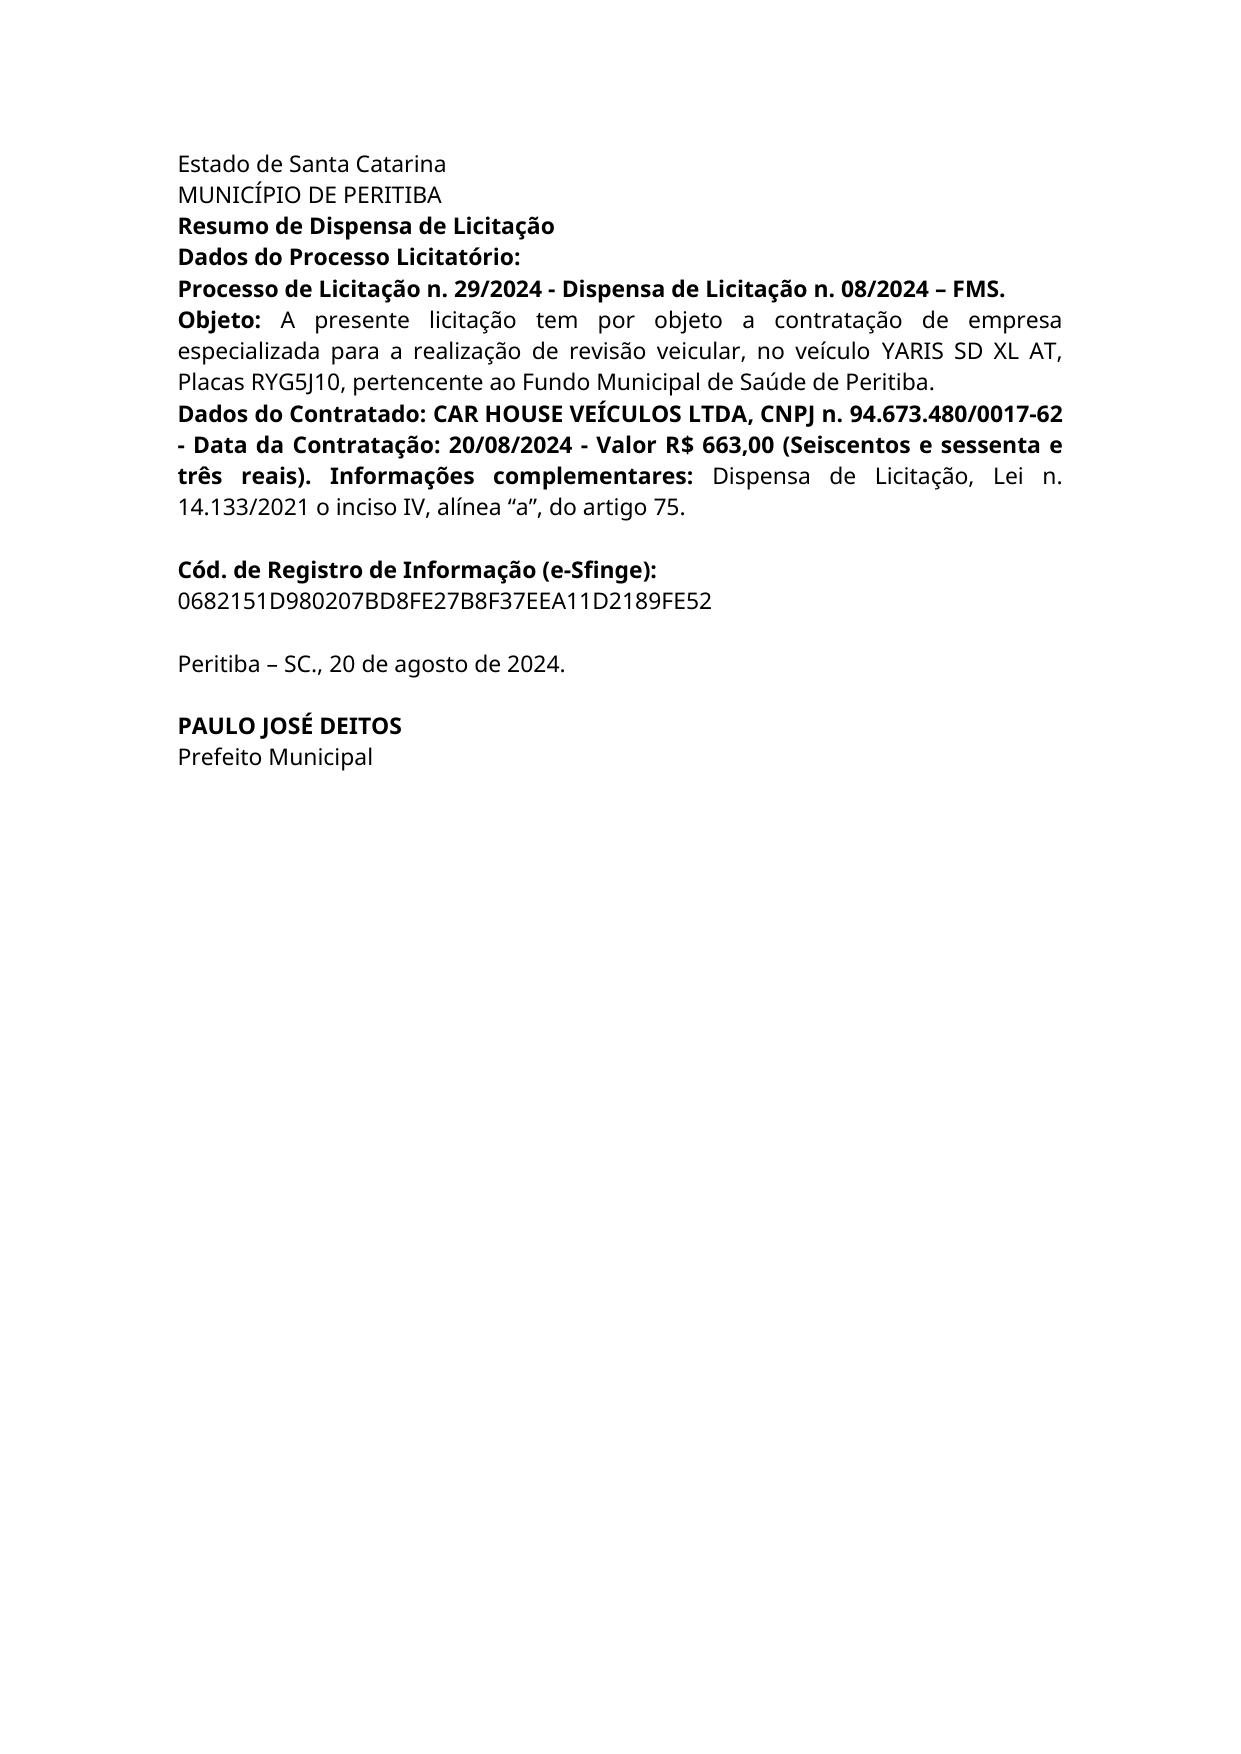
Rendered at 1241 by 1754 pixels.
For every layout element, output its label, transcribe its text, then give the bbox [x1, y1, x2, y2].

text Resumo de Dispensa de Licitação [177, 210, 1063, 241]
text MUNICÍPIO DE PERITIBA [177, 179, 1063, 210]
text Dados do Processo Licitatório: [177, 241, 1063, 273]
text PAULO JOSÉ DEITOS [177, 710, 1063, 741]
text Processo de Licitação n. 29/2024 - Dispensa de Licitação n. 08/2024 – FMS. [177, 273, 1063, 304]
text Cód. de Registro de Informação (e-Sfinge): [177, 554, 1063, 585]
text Prefeito Municipal [177, 741, 1063, 773]
text Objeto: A presente licitação tem por objeto a contratação de empresa especializada para a realização de revisão veicular, no veículo YARIS SD XL AT, Placas RYG5J10, pertencente ao Fundo Municipal de Saúde de Peritiba. [177, 304, 1063, 398]
text Estado de Santa Catarina [177, 148, 1063, 179]
text Dados do Contratado: CAR HOUSE VEÍCULOS LTDA, CNPJ n. 94.673.480/0017-62 - Data da Contratação: 20/08/2024 - Valor R$ 663,00 (Seiscentos e sessenta e três reais). Informações complementares: Dispensa de Licitação, Lei n. 14.133/2021 o inciso IV, alínea “a”, do artigo 75. [177, 398, 1063, 523]
text Peritiba – SC., 20 de agosto de 2024. [177, 648, 1063, 679]
text 0682151D980207BD8FE27B8F37EEA11D2189FE52 [177, 585, 1063, 616]
